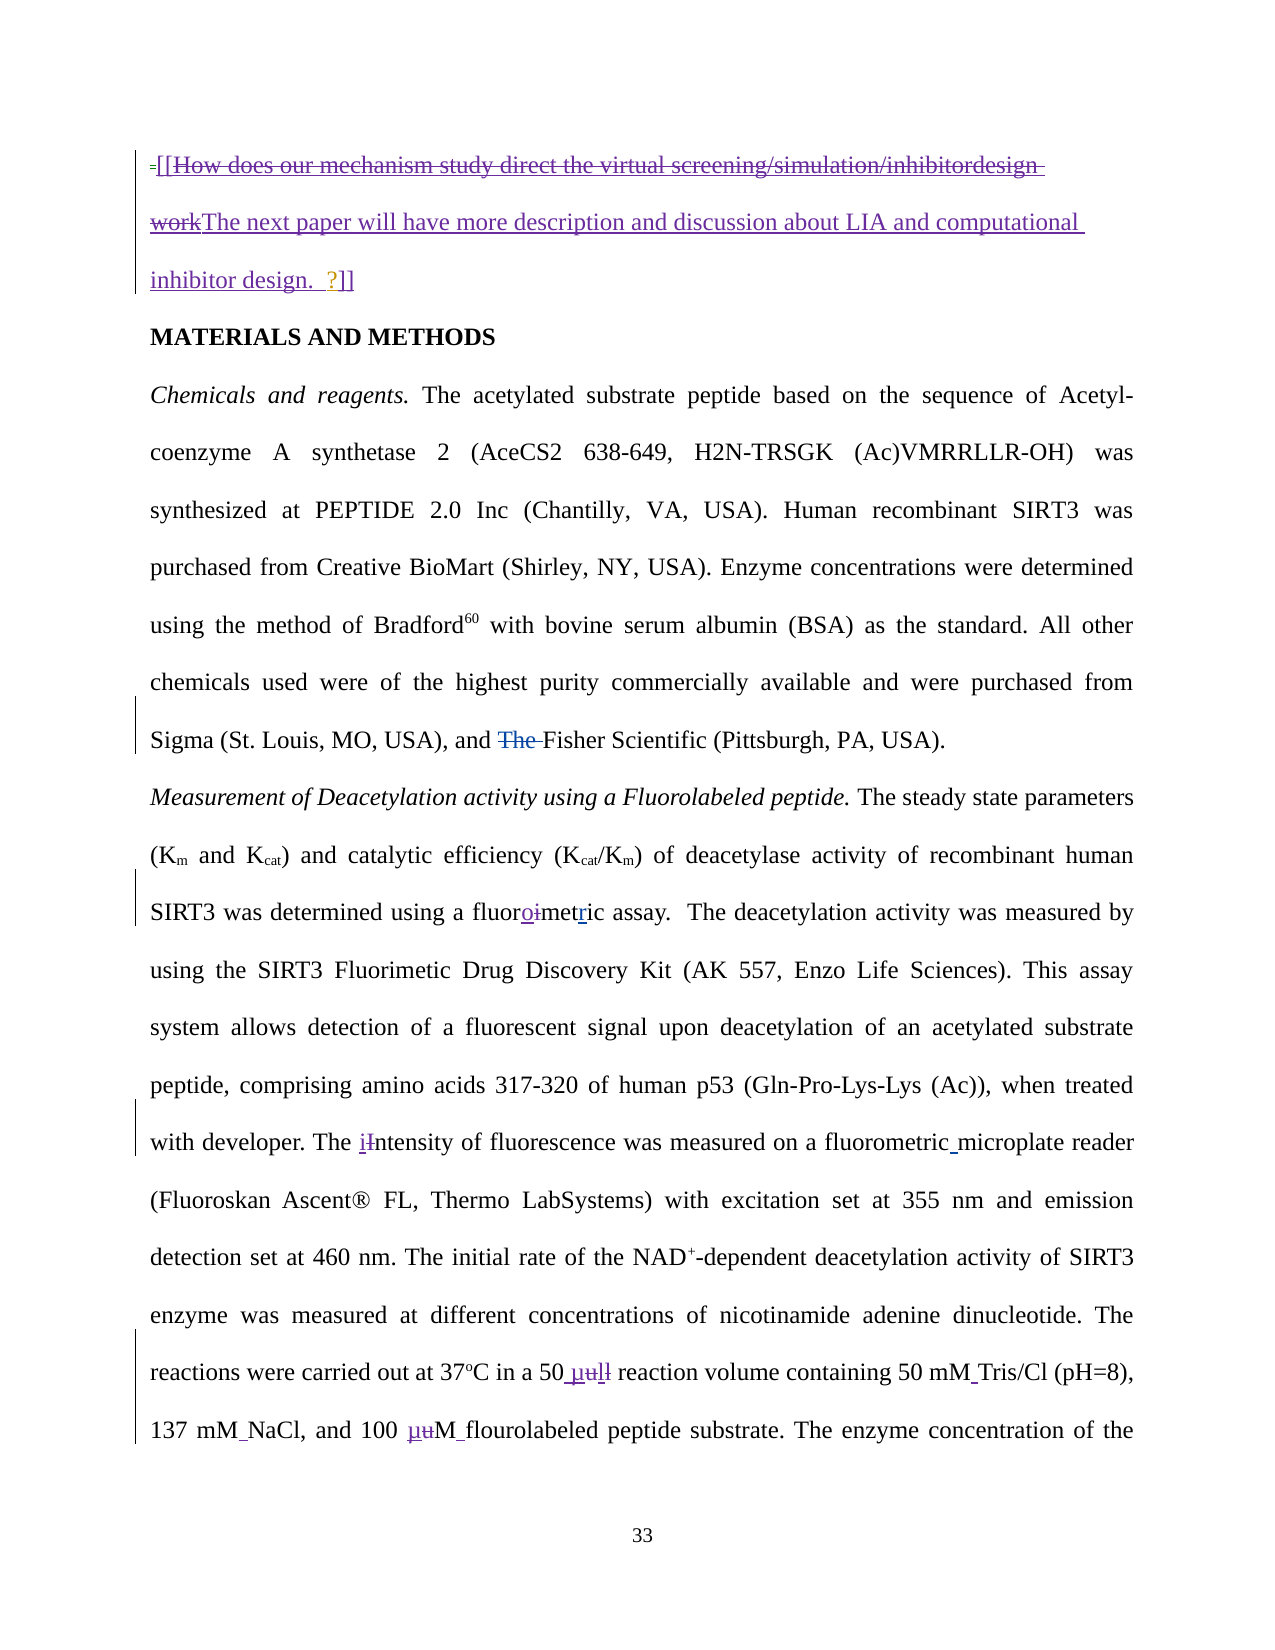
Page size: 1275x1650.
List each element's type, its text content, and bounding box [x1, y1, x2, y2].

text MATERIALS AND METHODS [150, 322, 1134, 351]
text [150, 782, 1134, 1444]
text Chemicals and reagents. The acetylated substrate peptide based on the sequence of Acetyl-coenzyme A synthetase 2 (AceCS2 638-649, H2N-TRSGK (Ac)VMRRLLR-OH) was synthesized at PEPTIDE 2.0 Inc (Chantilly, VA, USA). Human recombinant SIRT3 was purchased from Creative BioMart (Shirley, NY, USA). Enzyme concentrations were determined using the method of Bradford60 with bovine serum albumin (BSA) as the standard. All other chemicals used were of the highest purity commercially available and were purchased from Sigma (St. Louis, MO, USA), and Fisher Scientific (Pittsburgh, PA, USA). [150, 380, 1134, 754]
